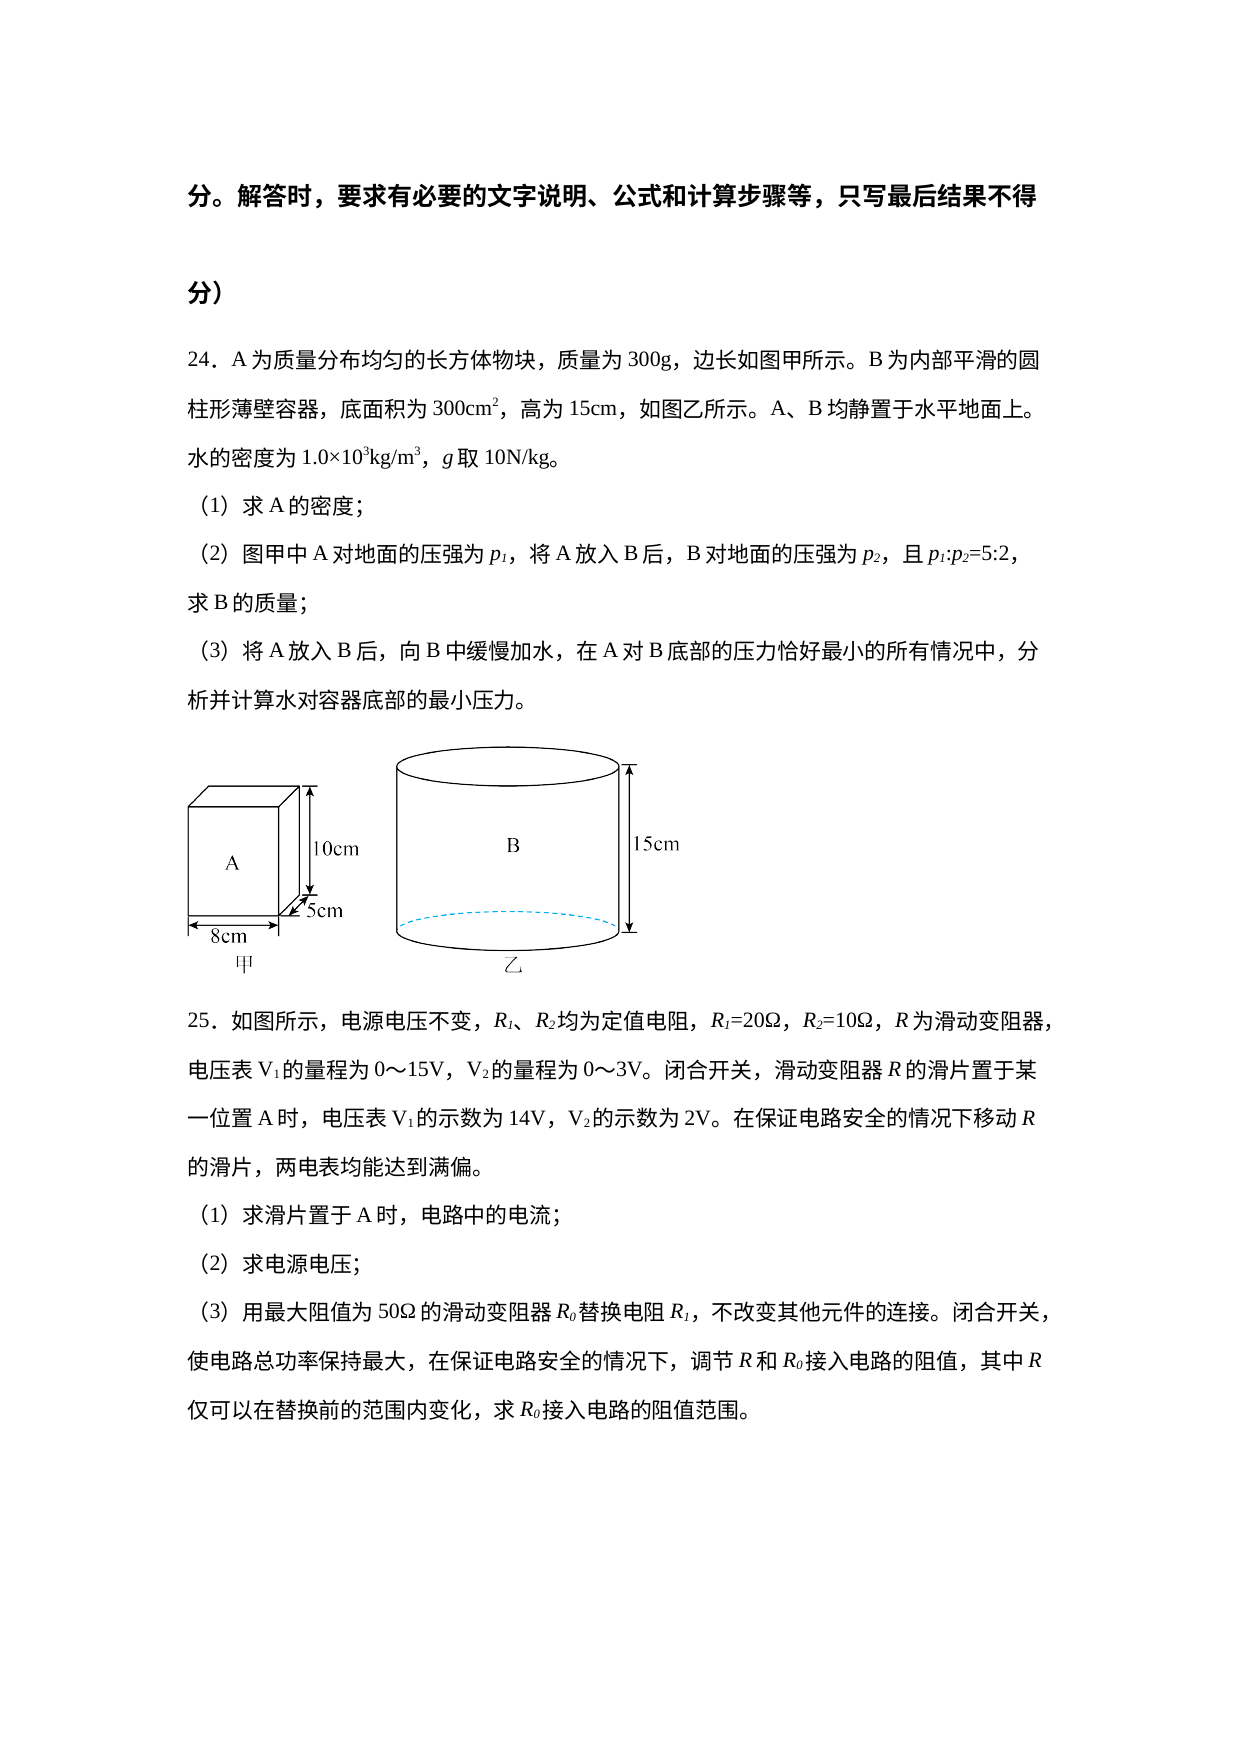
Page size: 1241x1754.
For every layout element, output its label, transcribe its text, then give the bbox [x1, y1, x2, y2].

text （3）将A放入B后，向B中缓慢加水，在A对B底部的压力恰好最小的所有情况中，分析并计算水对容器底部的最小压力。 [187, 634, 1053, 715]
text （1）求A的密度； [187, 488, 1053, 521]
text （3）用最大阻值为50Ω的滑动变阻器R0替换电阻R1，不改变其他元件的连接。闭合开关，使电路总功率保持最大，在保证电路安全的情况下，调节R和R0接入电路的阻值，其中R仅可以在替换前的范围内变化，求R0接入电路的阻值范围。 [187, 1295, 1053, 1425]
text （2）图甲中A对地面的压强为p1，将A放入B后，B对地面的压强为p2，且p1:p2=5:2，求B的质量； [187, 537, 1053, 618]
text （2）求电源电压； [187, 1246, 1053, 1279]
text （1）求滑片置于A时，电路中的电流； [187, 1198, 1053, 1231]
text 24．A为质量分布均匀的长方体物块，质量为300g，边长如图甲所示。B为内部平滑的圆柱形薄壁容器，底面积为300cm2，高为15cm，如图乙所示。A、B均静置于水平地面上。水的密度为1.0×103kg/m3，g取10N/kg。 [187, 343, 1053, 473]
text 25．如图所示，电源电压不变，R1、R2均为定值电阻，R1=20Ω，R2=10Ω，R为滑动变阻器，电压表V1的量程为0～15V，V2的量程为0～3V。闭合开关，滑动变阻器R的滑片置于某一位置A时，电压表V1的示数为14V，V2的示数为2V。在保证电路安全的情况下移动R的滑片，两电表均能达到满偏。 [187, 1003, 1053, 1182]
picture [187, 746, 680, 975]
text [187, 162, 1053, 324]
